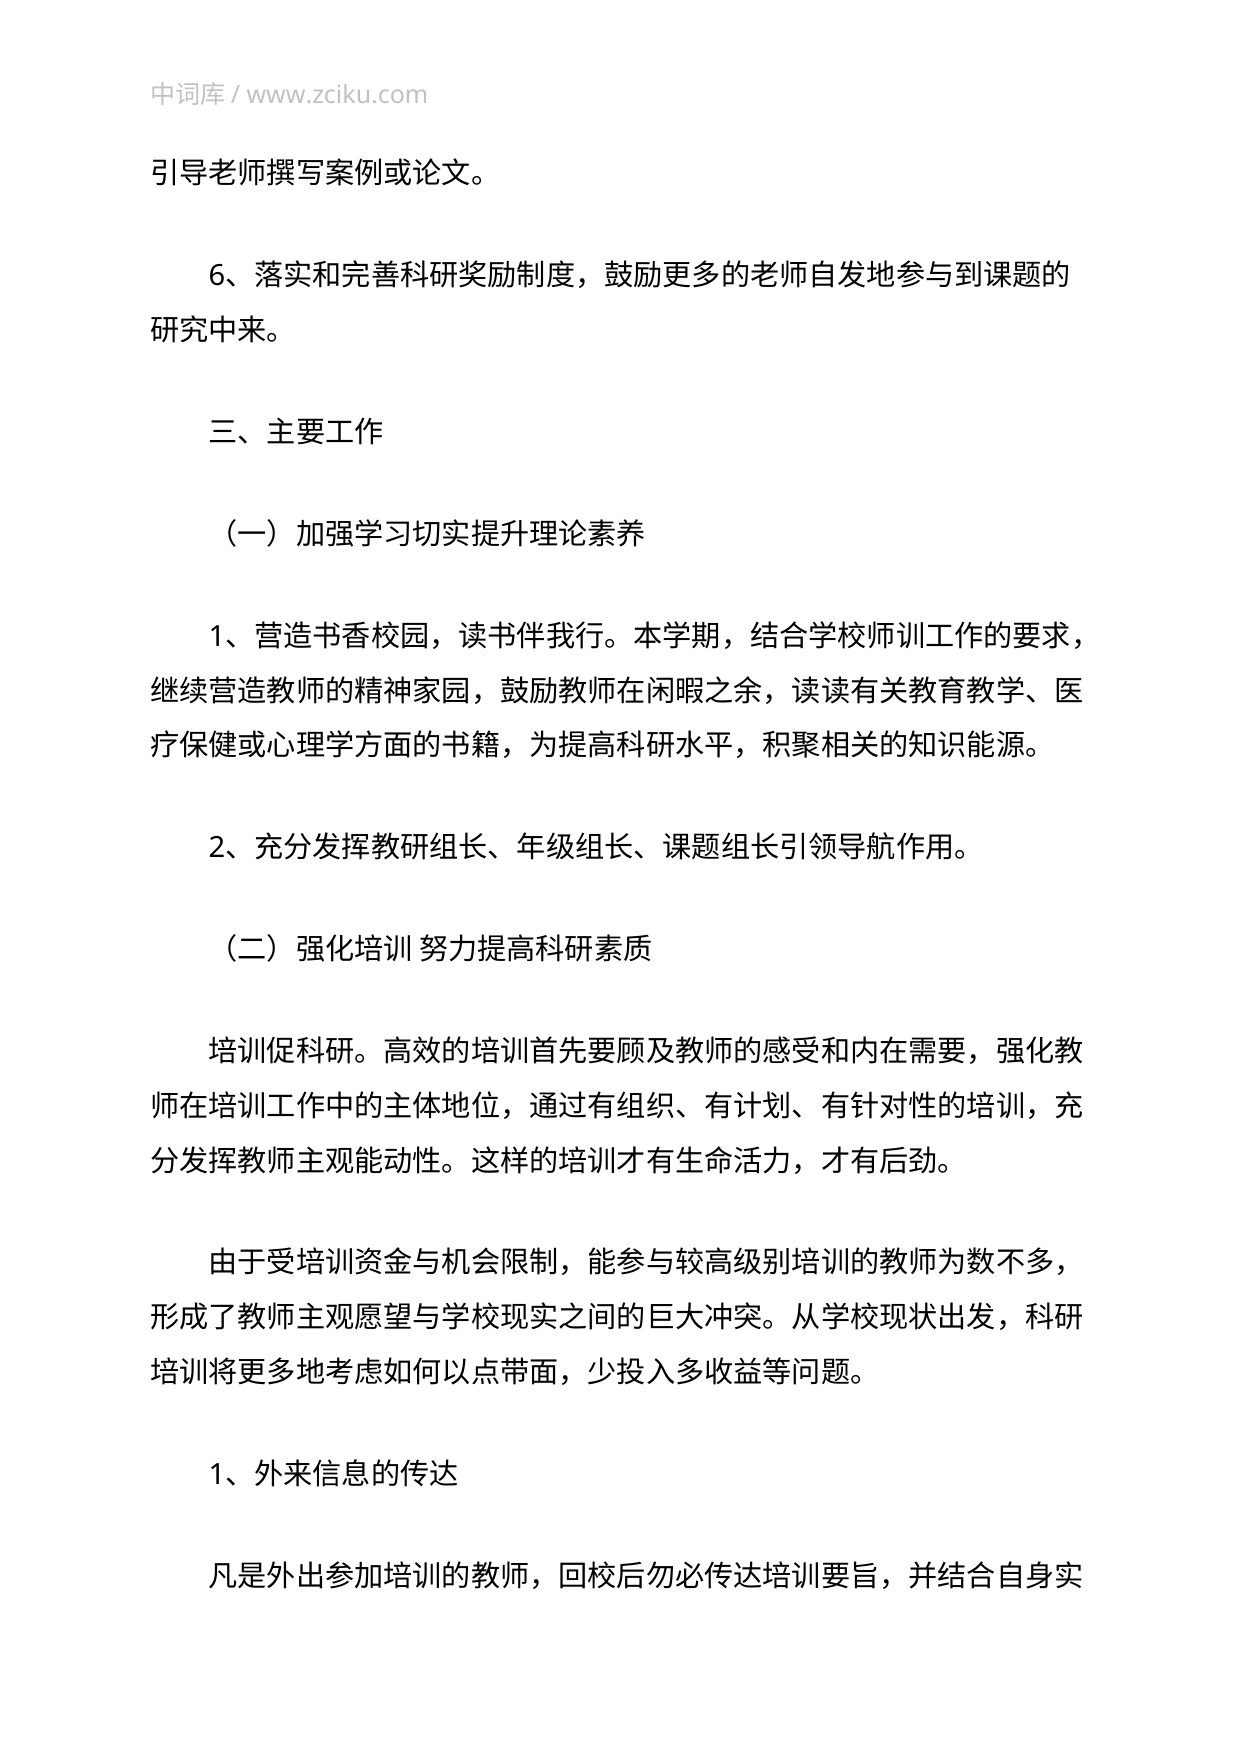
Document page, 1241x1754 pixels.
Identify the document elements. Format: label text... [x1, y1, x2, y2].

text （二）强化培训 努力提高科研素质 [150, 926, 1090, 968]
text 培训促科研。高效的培训首先要顾及教师的感受和内在需要，强化教师在培训工作中的主体地位，通过有组织、有计划、有针对性的培训，充分发挥教师主观能动性。这样的培训才有生命活力，才有后劲。 [150, 1027, 1090, 1179]
text 由于受培训资金与机会限制，能参与较高级别培训的教师为数不多，形成了教师主观愿望与学校现实之间的巨大冲突。从学校现状出发，科研培训将更多地考虑如何以点带面，少投入多收益等问题。 [150, 1239, 1090, 1391]
text 三、主要工作 [150, 408, 1090, 451]
text 6、落实和完善科研奖励制度，鼓励更多的老师自发地参与到课题的研究中来。 [150, 252, 1090, 349]
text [150, 1553, 1090, 1595]
text （一）加强学习切实提升理论素养 [150, 510, 1090, 553]
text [150, 150, 1090, 192]
text 1、外来信息的传达 [150, 1451, 1090, 1493]
text 1、营造书香校园，读书伴我行。本学期，结合学校师训工作的要求，继续营造教师的精神家园，鼓励教师在闲暇之余，读读有关教育教学、医疗保健或心理学方面的书籍，为提高科研水平，积聚相关的知识能源。 [150, 612, 1090, 764]
text 2、充分发挥教研组长、年级组长、课题组长引领导航作用。 [150, 824, 1090, 866]
